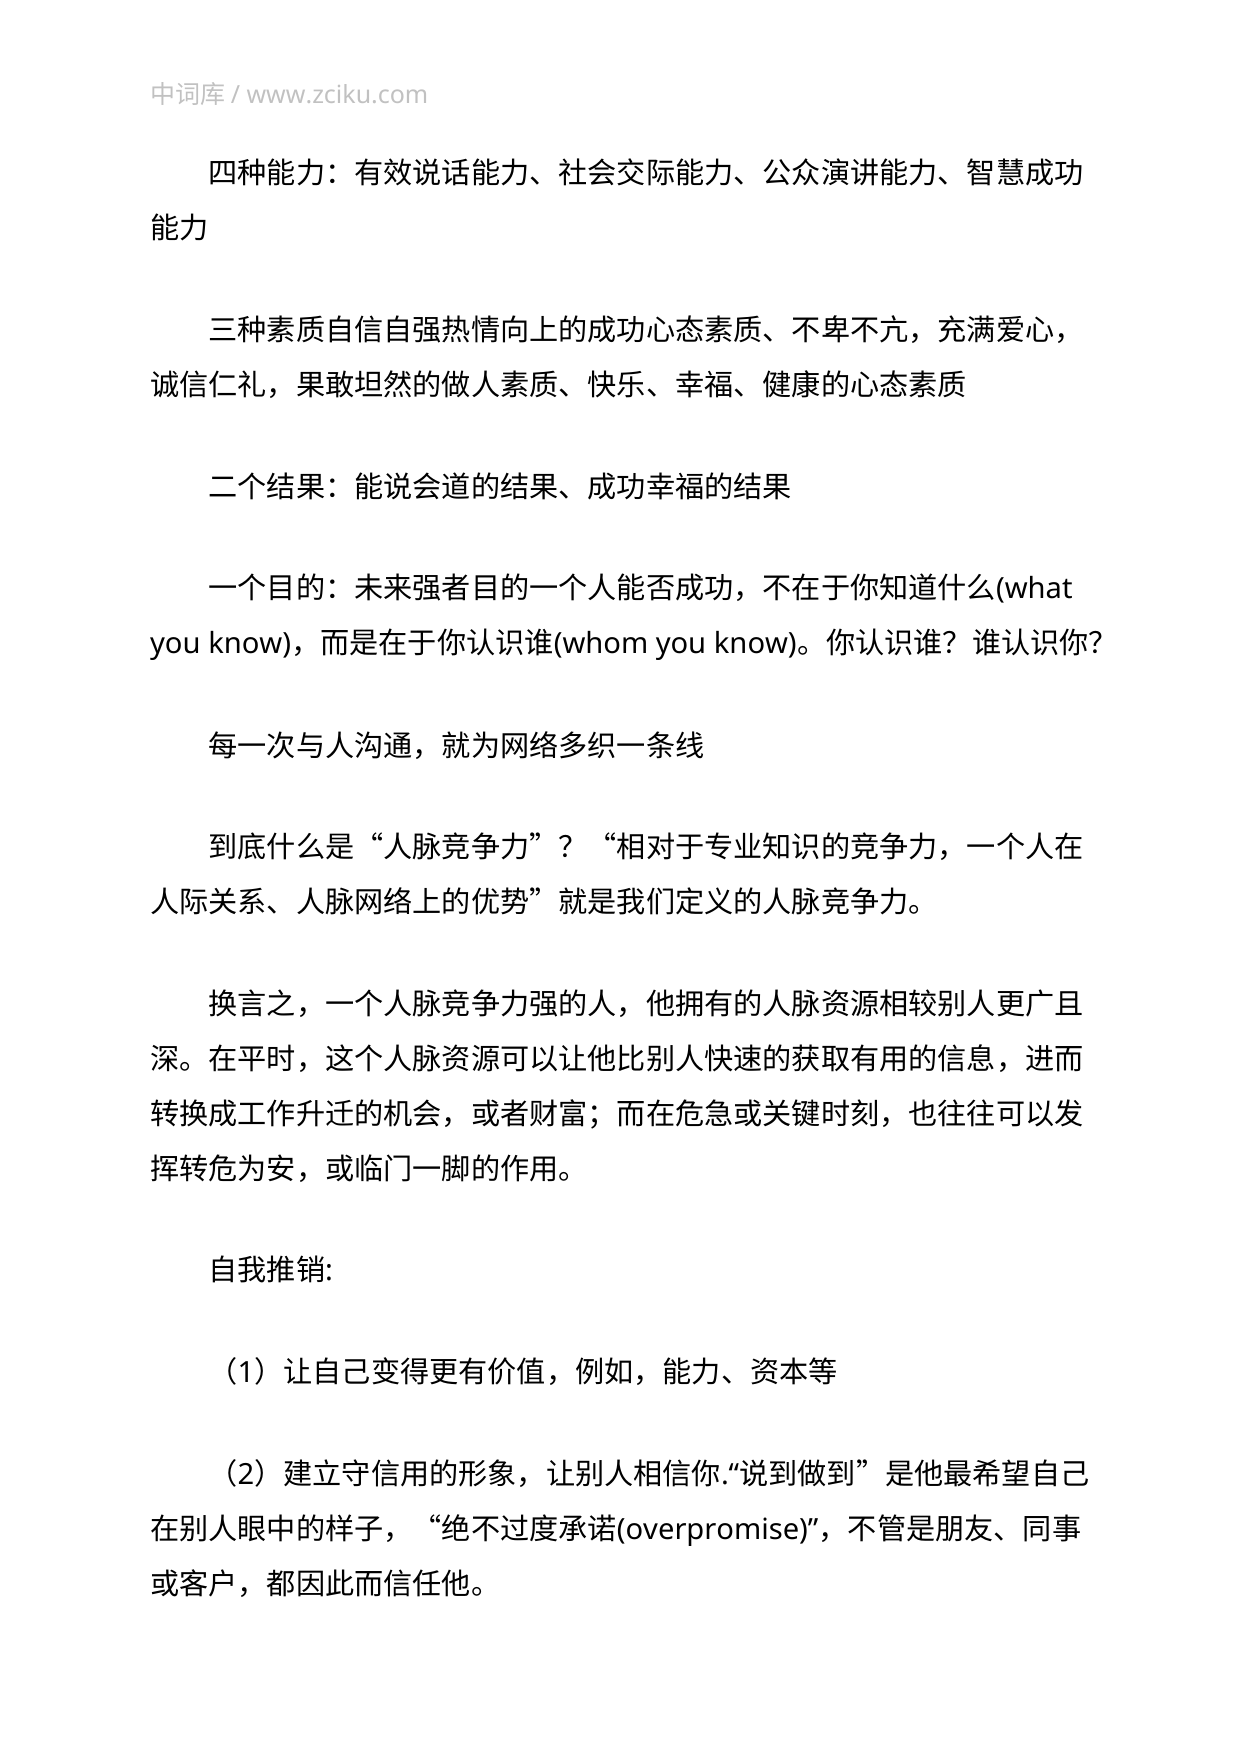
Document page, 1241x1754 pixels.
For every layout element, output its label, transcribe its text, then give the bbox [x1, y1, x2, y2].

text 三种素质自信自强热情向上的成功心态素质、不卑不亢，充满爱心，诚信仁礼，果敢坦然的做人素质、快乐、幸福、健康的心态素质 [150, 307, 1090, 404]
text （1）让自己变得更有价值，例如，能力、资本等 [150, 1349, 1090, 1391]
text 到底什么是“人脉竞争力”？“相对于专业知识的竞争力，一个人在人际关系、人脉网络上的优势”就是我们定义的人脉竞争力。 [150, 824, 1090, 921]
text 换言之，一个人脉竞争力强的人，他拥有的人脉资源相较别人更广且深。在平时，这个人脉资源可以让他比别人快速的获取有用的信息，进而转换成工作升迁的机会，或者财富；而在危急或关键时刻，也往往可以发挥转危为安，或临门一脚的作用。 [150, 981, 1090, 1187]
text （2）建立守信用的形象，让别人相信你.“说到做到”是他最希望自己在别人眼中的样子，“绝不过度承诺(overpromise)”，不管是朋友、同事或客户，都因此而信任他。 [150, 1451, 1090, 1603]
text 一个目的：未来强者目的一个人能否成功，不在于你知道什么(what you know)，而是在于你认识谁(whom you know)。你认识谁？谁认识你？ [150, 565, 1090, 662]
text 二个结果：能说会道的结果、成功幸福的结果 [150, 463, 1090, 506]
text 每一次与人沟通，就为网络多织一条线 [150, 722, 1090, 764]
text 自我推销: [150, 1247, 1090, 1289]
text 四种能力：有效说话能力、社会交际能力、公众演讲能力、智慧成功能力 [150, 150, 1090, 247]
